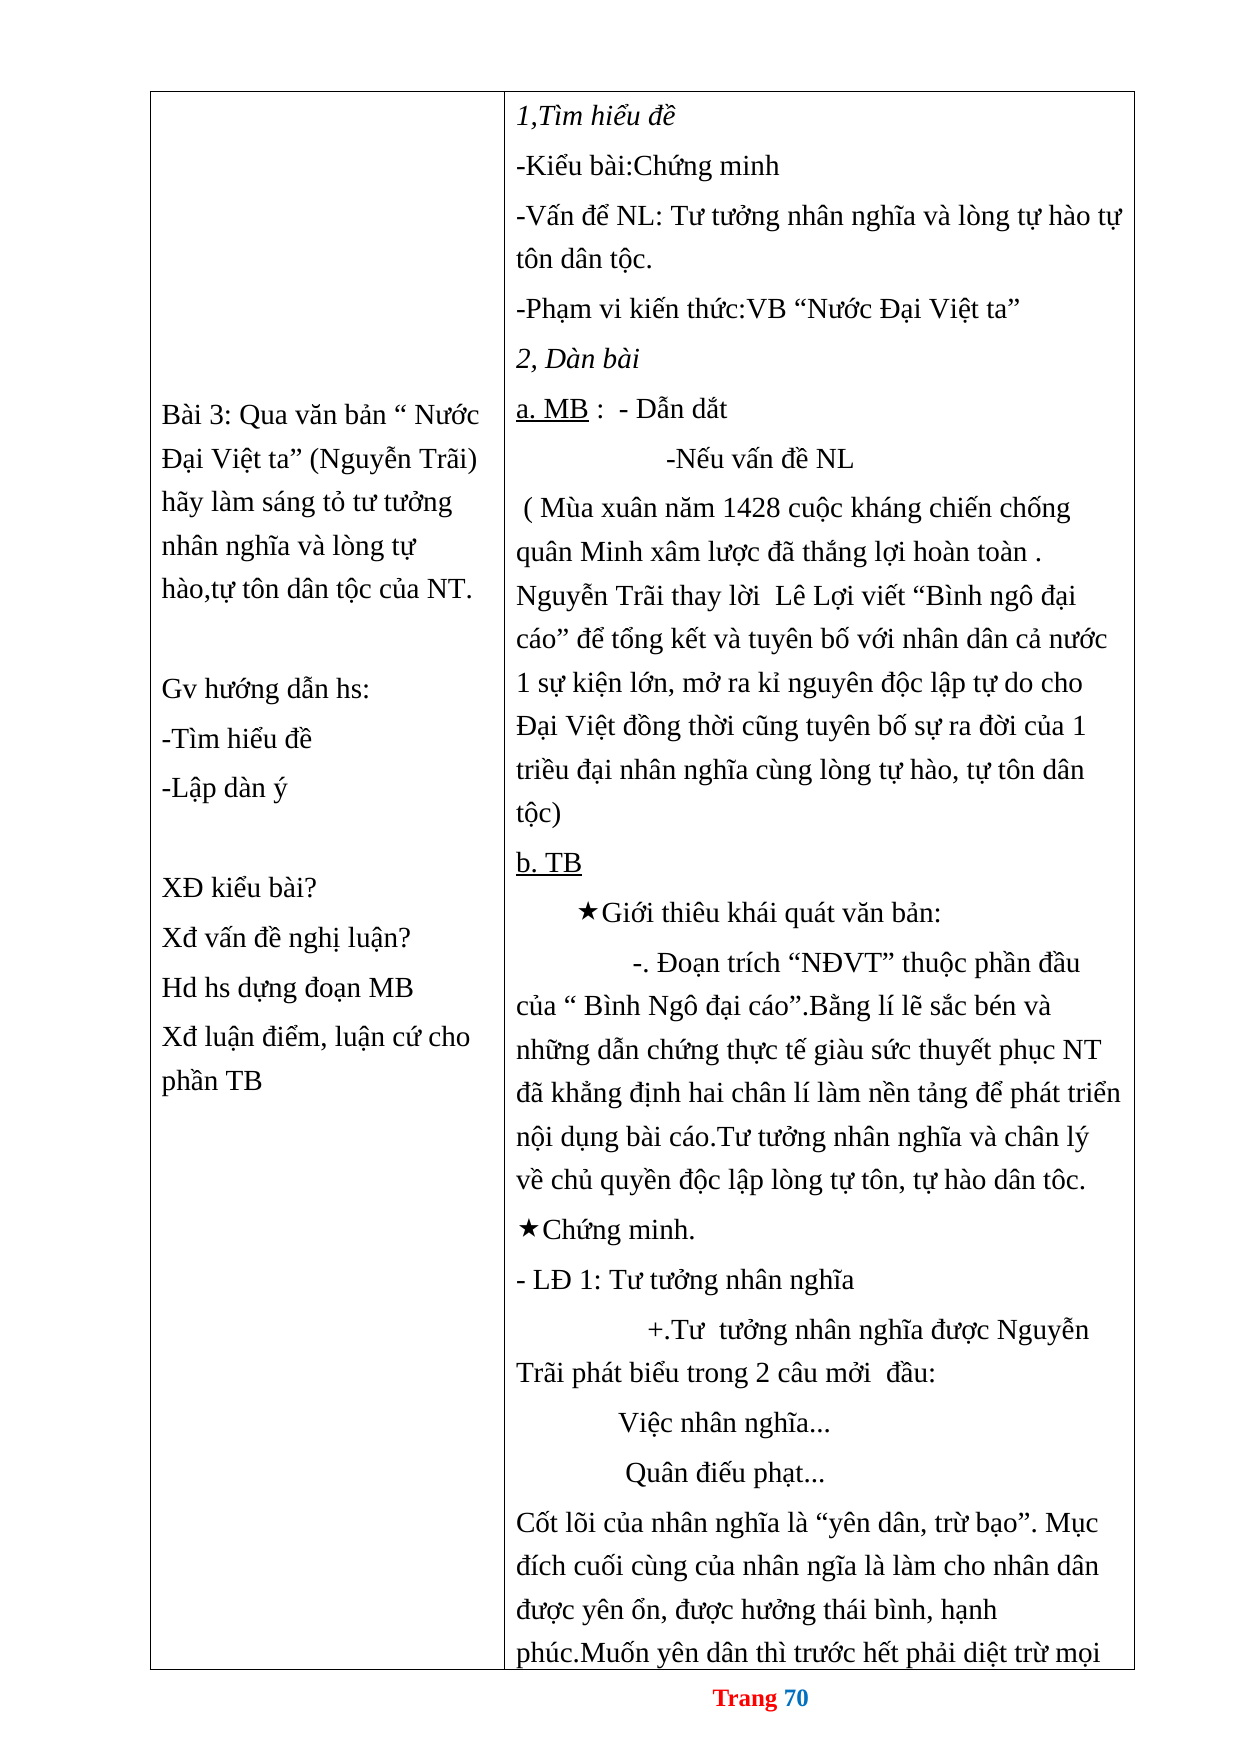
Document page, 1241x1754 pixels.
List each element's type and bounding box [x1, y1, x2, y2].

table_cell [151, 92, 504, 1669]
table_cell [505, 92, 1134, 1669]
